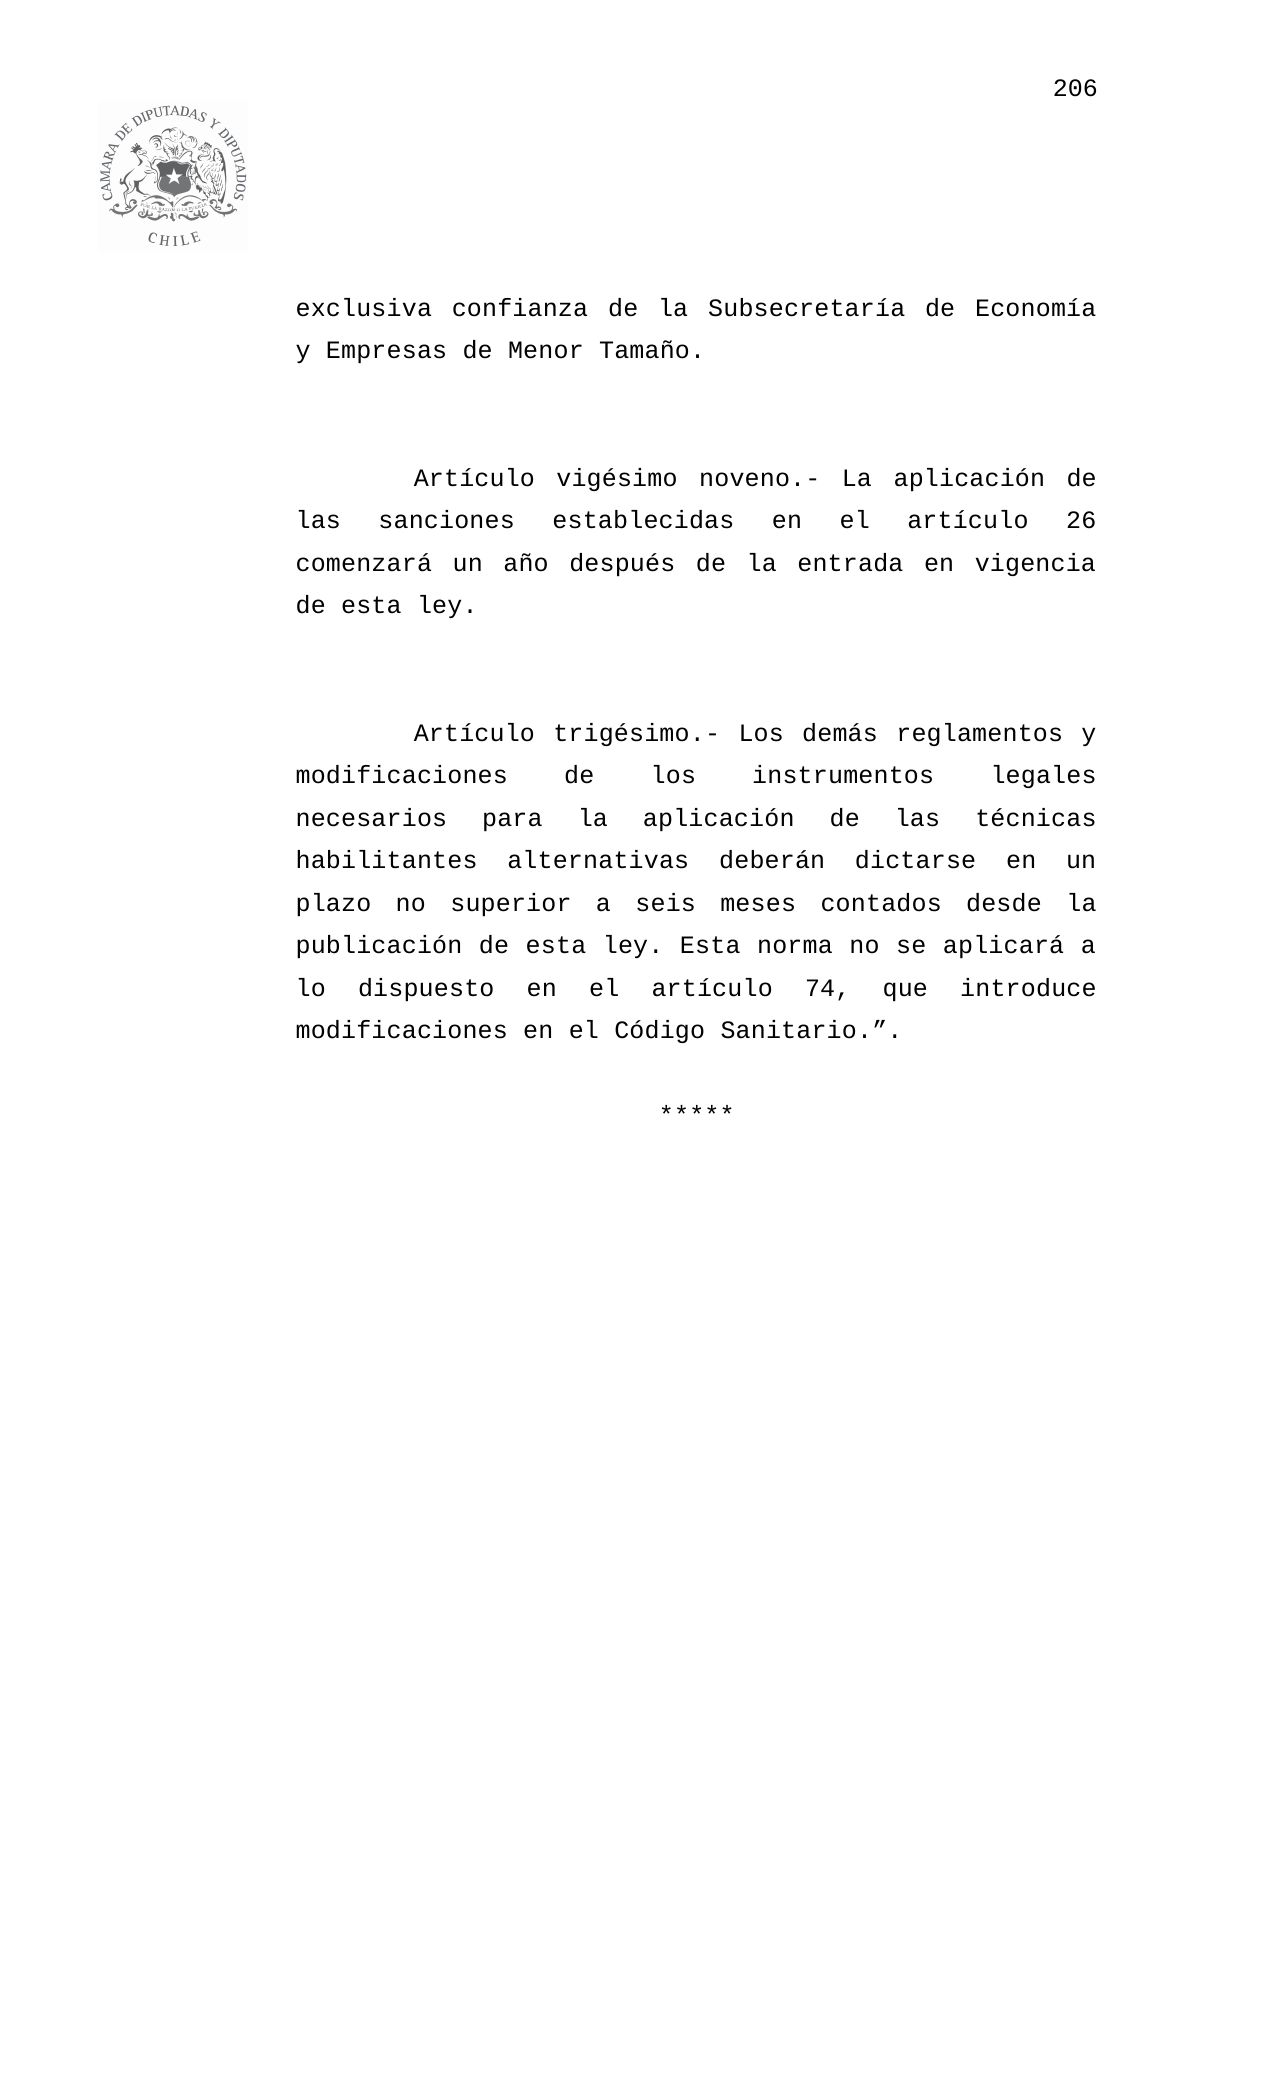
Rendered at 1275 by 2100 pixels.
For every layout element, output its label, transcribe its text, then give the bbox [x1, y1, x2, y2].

text Artículo trigésimo.- Los demás reglamentos y modificaciones de los instrumentos legales necesarios para la aplicación de las técnicas habilitantes alternativas deberán dictarse en un plazo no superior a seis meses contados desde la publicación de esta ley. Esta norma no se aplicará a lo dispuesto en el artículo 74, que introduce modificaciones en el Código Sanitario.”. [295, 720, 1098, 1046]
text ***** [295, 1103, 1098, 1131]
text Artículo vigésimo noveno.- La aplicación de las sanciones establecidas en el artículo 26 comenzará un año después de la entrada en vigencia de esta ley. [295, 465, 1098, 621]
picture [97, 101, 249, 252]
